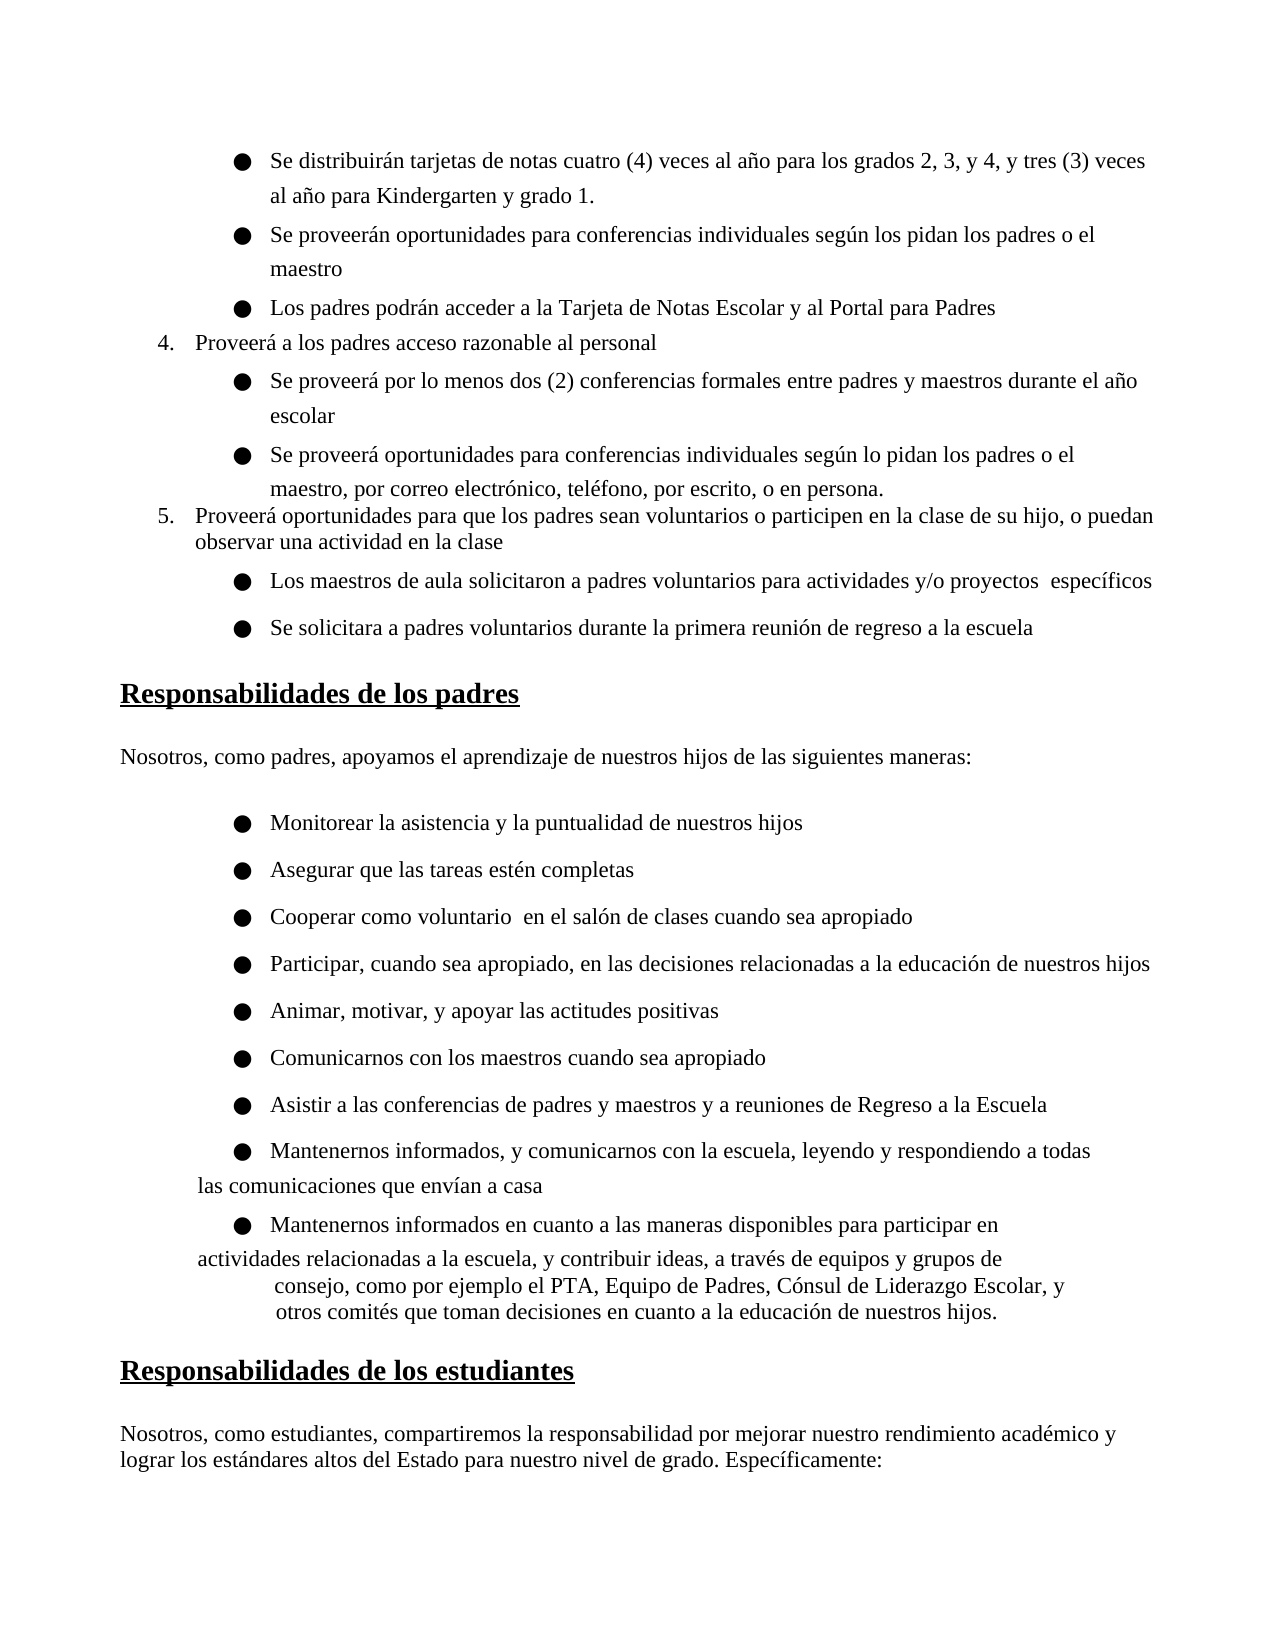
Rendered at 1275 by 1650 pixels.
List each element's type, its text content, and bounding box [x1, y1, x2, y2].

list Participar, cuando sea apropiado, en las decisiones relacionadas a la educación de nuestros hijos [232, 937, 1155, 984]
list Asegurar que las tareas estén completas [232, 843, 1155, 890]
list Comunicarnos con los maestros cuando sea apropiado [232, 1031, 1155, 1078]
text Nosotros, como estudiantes, compartiremos la responsabilidad por mejorar nuestro rendimiento académico y lograr los estándares altos del Estado para nuestro nivel de grado. Específicamente: [120, 1420, 1155, 1473]
list Se proveerá por lo menos dos (2) conferencias formales entre padres y maestros durante el año escolar [232, 355, 1155, 428]
list Monitorear la asistencia y la puntualidad de nuestros hijos [232, 796, 1155, 843]
list Se proveerán oportunidades para conferencias individuales según los pidan los padres o el maestro [232, 208, 1155, 282]
list Se solicitara a padres voluntarios durante la primera reunión de regreso a la escuela [232, 601, 1155, 648]
list Se distribuirán tarjetas de notas cuatro (4) veces al año para los grados 2, 3, y 4, y tres (3) veces al año para Kindergarten y grado 1. [232, 135, 1155, 208]
list Asistir a las conferencias de padres y maestros y a reuniones de Regreso a la Escuela [232, 1078, 1155, 1125]
text Responsabilidades de los padres [120, 676, 1155, 710]
text Nosotros, como padres, apoyamos el aprendizaje de nuestros hijos de las siguientes maneras: [120, 743, 1155, 770]
list Proveerá a los padres acceso razonable al personal [157, 329, 1155, 355]
text otros comités que toman decisiones en cuanto a la educación de nuestros hijos. [195, 1298, 1155, 1324]
list Cooperar como voluntario en el salón de clases cuando sea apropiado [232, 890, 1155, 937]
list Se proveerá oportunidades para conferencias individuales según lo pidan los padres o el maestro, por correo electrónico, teléfono, por escrito, o en persona. [232, 428, 1155, 502]
list Mantenernos informados, y comunicarnos con la escuela, leyendo y respondiendo a todas [232, 1125, 1155, 1172]
text las comunicaciones que envían a casa [157, 1172, 1155, 1198]
text actividades relacionadas a la escuela, y contribuir ideas, a través de equipos y grupos de [157, 1245, 1155, 1272]
list Los padres podrán acceder a la Tarjeta de Notas Escolar y al Portal para Padres [232, 282, 1155, 329]
text consejo, como por ejemplo el PTA, Equipo de Padres, Cónsul de Liderazgo Escolar, y [120, 1272, 1155, 1298]
list Animar, motivar, y apoyar las actitudes positivas [232, 984, 1155, 1031]
text Responsabilidades de los estudiantes [120, 1353, 1155, 1387]
list Proveerá oportunidades para que los padres sean voluntarios o participen en la clase de su hijo, o puedan observar una actividad en la clase [157, 502, 1155, 554]
list Los maestros de aula solicitaron a padres voluntarios para actividades y/o proyectos específicos [232, 554, 1155, 601]
list Mantenernos informados en cuanto a las maneras disponibles para participar en [232, 1198, 1155, 1245]
